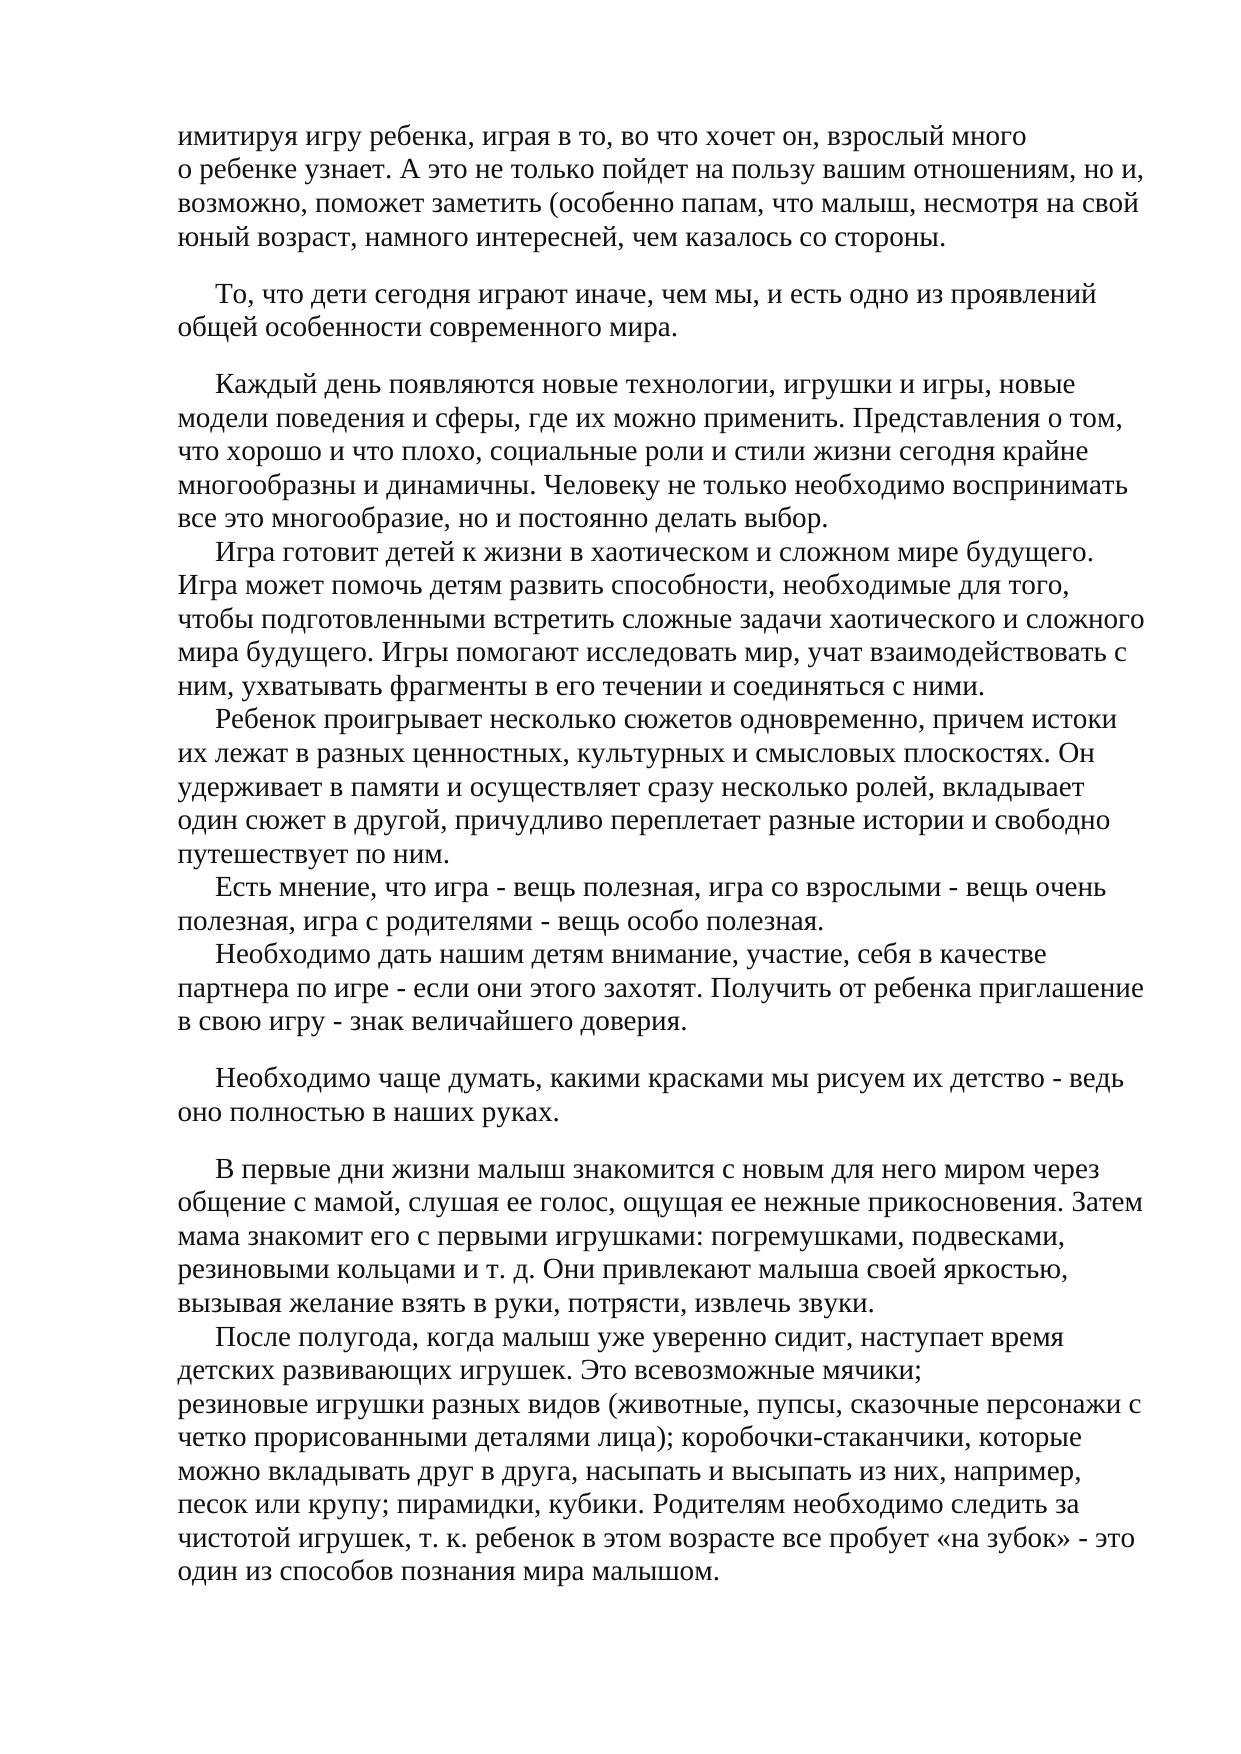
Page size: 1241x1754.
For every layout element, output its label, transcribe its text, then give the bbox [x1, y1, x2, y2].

text Каждый день появляются новые технологии, игрушки и игры, новые модели поведения и сферы, где их можно применить. Представления о том, что хорошо и что плохо, социальные роли и стили жизни сегодня крайне многообразны и динамичны. Человеку не только необходимо воспринимать все это многообразие, но и постоянно делать выбор. [177, 366, 1152, 534]
text То, что дети сегодня играют иначе, чем мы, и есть одно из проявлений общей особенности современного мира. [177, 276, 1152, 343]
text Игра готовит детей к жизни в хаотическом и сложном мире будущего. Игра может помочь детям развить способности, необходимые для того, чтобы подготовленными встретить сложные задачи хаотического и сложного мира будущего. Игры помогают исследовать мир, учат взаимодействовать с ним, ухватывать фрагменты в его течении и соединяться с ними. [177, 534, 1152, 702]
text Необходимо дать нашим детям внимание, участие, себя в качестве партнера по игре - если они этого захотят. Получить от ребенка приглашение в свою игру - знак величайшего доверия. [177, 936, 1152, 1037]
text В первые дни жизни малыш знакомится с новым для него миром через общение с мамой, слушая ее голос, ощущая ее нежные прикосновения. Затем мама знакомит его с первыми игрушками: погремушками, подвесками, резиновыми кольцами и т. д. Они привлекают малыша своей яркостью, вызывая желание взять в руки, потрясти, извлечь звуки. [177, 1151, 1152, 1319]
text Есть мнение, что игра - вещь полезная, игра со взрослыми - вещь очень полезная, игра с родителями - вещь особо полезная. [177, 869, 1152, 936]
text Необходимо чаще думать, какими красками мы рисуем их детство - ведь оно полностью в наших руках. [177, 1061, 1152, 1128]
text После полугода, когда малыш уже уверенно сидит, наступает время детских развивающих игрушек. Это всевозможные мячики; резиновые игрушки разных видов (животные, пупсы, сказочные персонажи с четко прорисованными деталями лица); коробочки-стаканчики, которые можно вкладывать друг в друга, насыпать и высыпать из них, например, песок или крупу; пирамидки, кубики. Родителям необходимо следить за чистотой игрушек, т. к. ребенок в этом возрасте все пробует «на зубок» - это один из способов познания мира малышом. [177, 1319, 1152, 1587]
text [177, 118, 1152, 252]
text Ребенок проигрывает несколько сюжетов одновременно, причем истоки их лежат в разных ценностных, культурных и смысловых плоскостях. Он удерживает в памяти и осуществляет сразу несколько ролей, вкладывает один сюжет в другой, причудливо переплетает разные истории и свободно путешествует по ним. [177, 702, 1152, 869]
